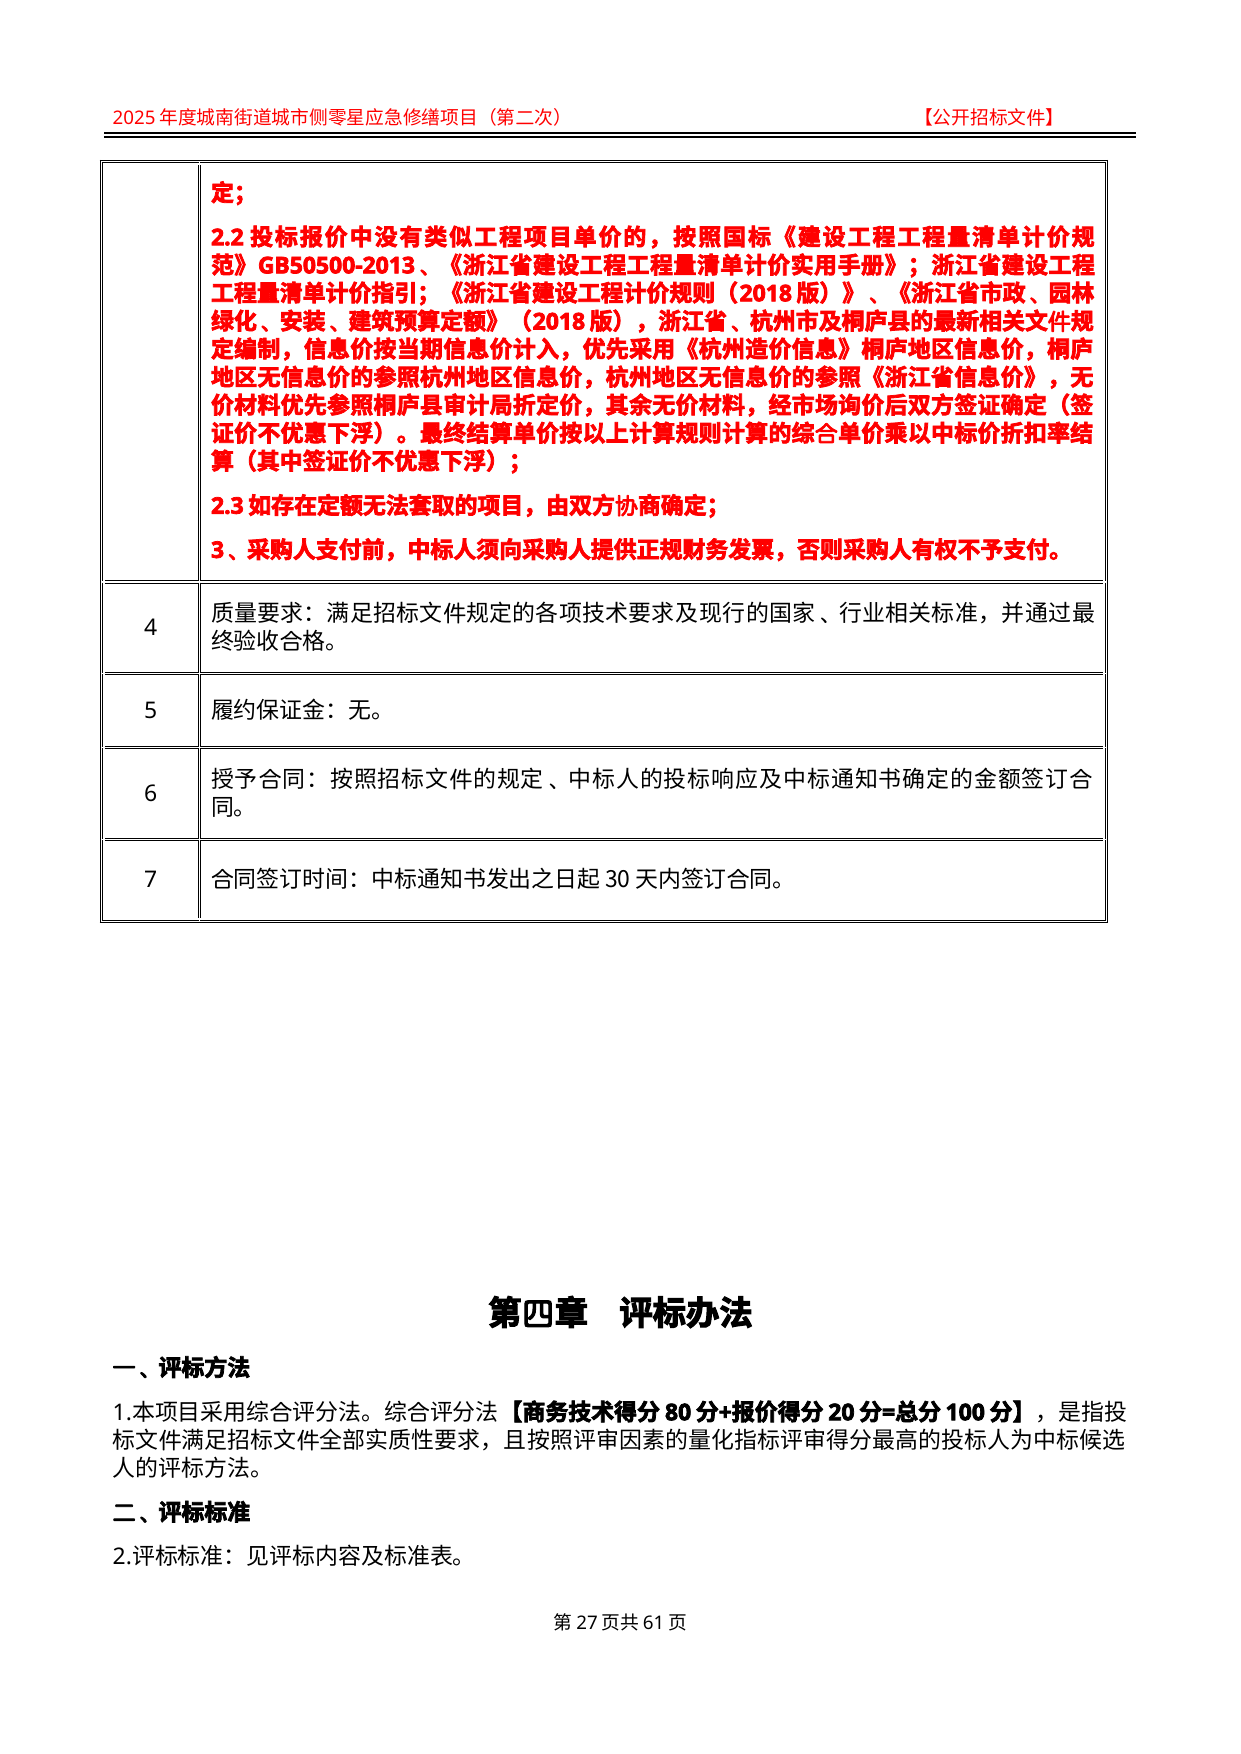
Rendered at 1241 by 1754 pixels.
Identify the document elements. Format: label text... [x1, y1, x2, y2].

text 一、评标方法 [112, 1354, 1128, 1382]
table_cell 7 [103, 838, 199, 919]
subtitle 评标办法 [112, 1293, 1128, 1334]
text 二、评标标准 [112, 1499, 1128, 1527]
table_cell 履约保证金：无。 [200, 672, 1106, 746]
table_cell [200, 163, 1105, 580]
text 1.本项目采用综合评分法。综合评分法【商务技术得分80分+报价得分20分=总分100分】，是指投标文件满足招标文件全部实质性要求，且按照评审因素的量化指标评审得分最高的投标人为中标候选人的评标方法。 [112, 1398, 1128, 1482]
text 2.评标标准：见评标内容及标准表。 [112, 1543, 1128, 1571]
table_cell 4 [101, 580, 199, 672]
table_cell 6 [103, 746, 198, 837]
table_cell 授予合同：按照招标文件的规定、中标人的投标响应及中标通知书确定的金额签订合同。 [201, 746, 1105, 837]
table_cell 质量要求：满足招标文件规定的各项技术要求及现行的国家、行业相关标准，并通过最终验收合格。 [200, 580, 1106, 672]
table_cell ▲3 [103, 163, 199, 580]
table_cell 5 [101, 672, 199, 746]
table_cell 合同签订时间：中标通知书发出之日起30天内签订合同。 [200, 838, 1105, 919]
